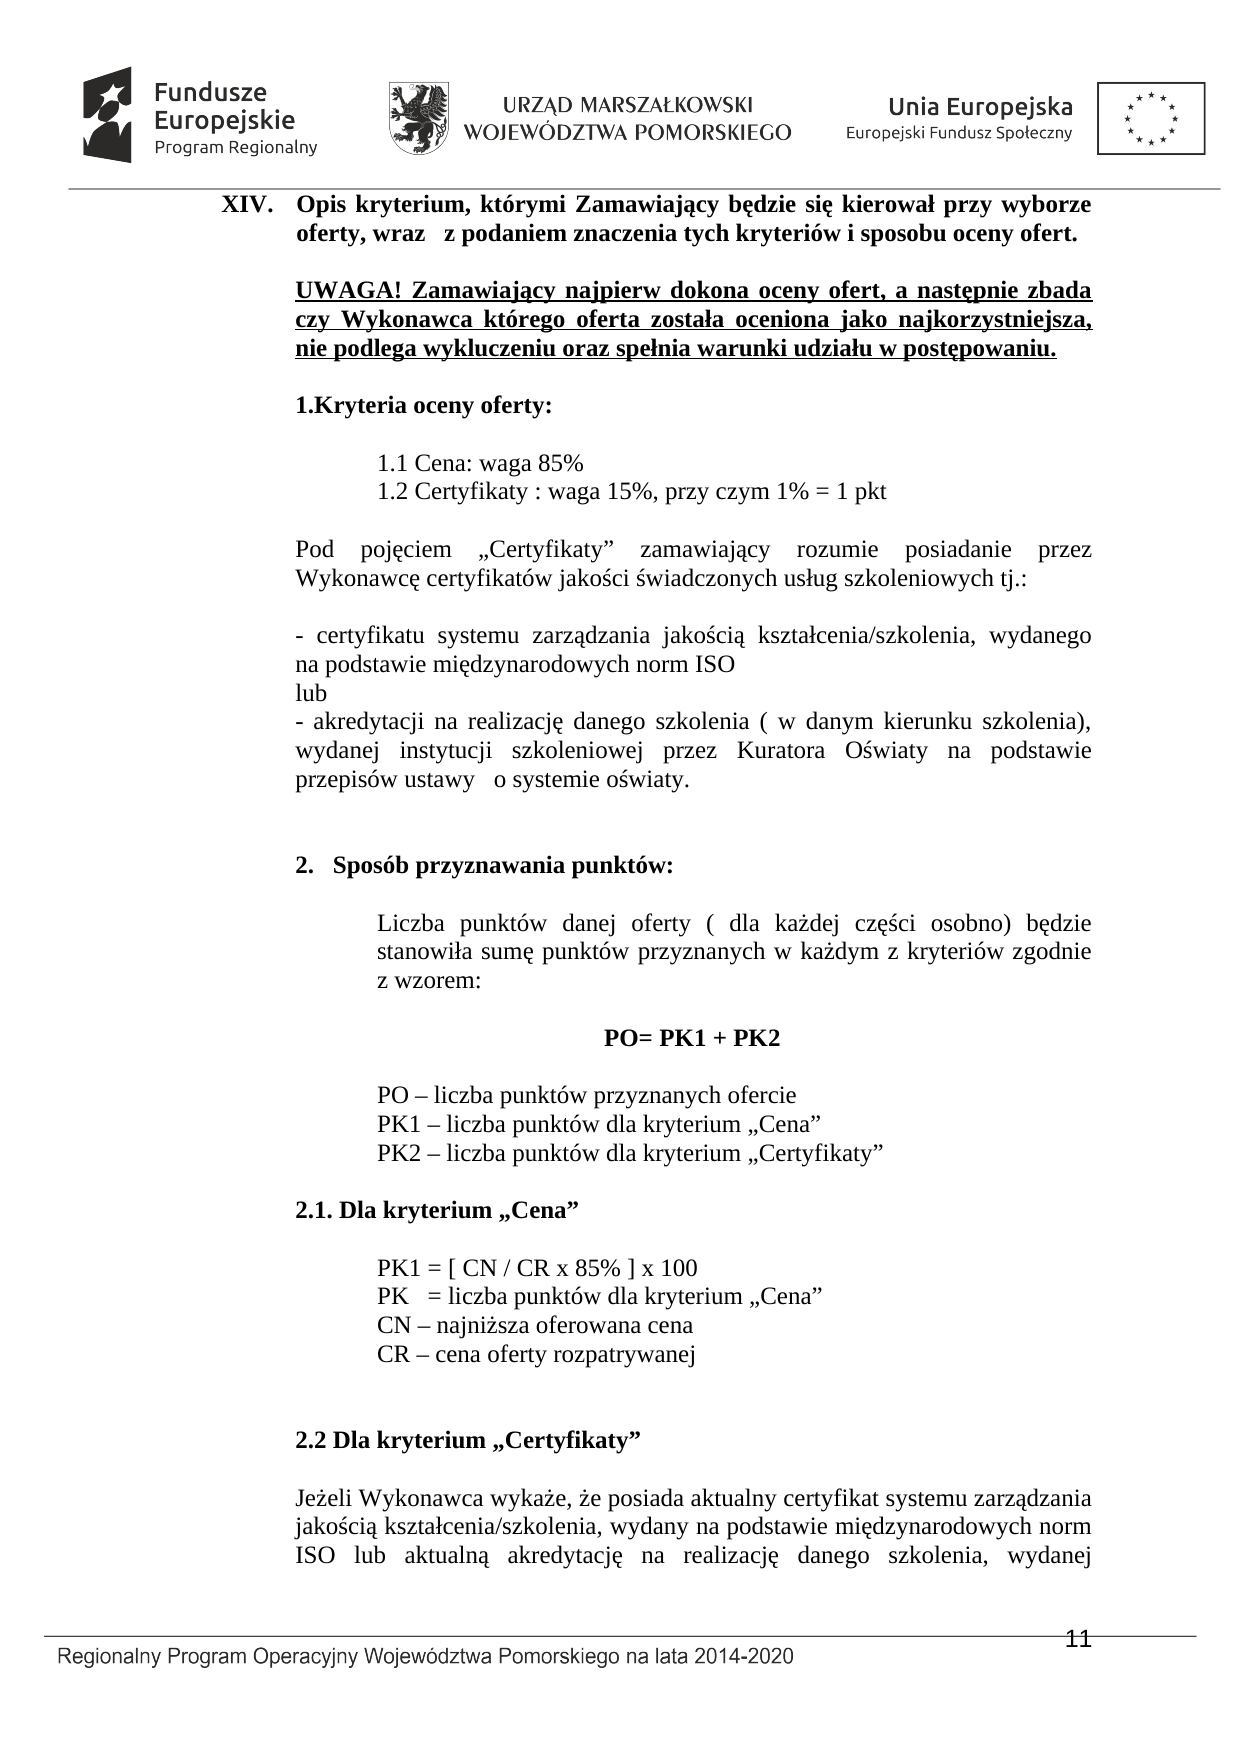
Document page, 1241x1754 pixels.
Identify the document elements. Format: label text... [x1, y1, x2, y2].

list Sposób przyznawania punktów: [295, 850, 1092, 879]
text UWAGA! Zamawiający najpierw dokona oceny ofert, a następnie zbada czy Wykonawca którego oferta została oceniona jako najkorzystniejsza, nie podlega wykluczeniu oraz spełnia warunki udziału w postępowaniu. [295, 302, 1092, 329]
text Pod pojęciem „Certyfikaty” zamawiający rozumie posiadanie przez Wykonawcę certyfikatów jakości świadczonych usług szkoleniowych tj.: [295, 534, 1092, 591]
list Opis kryterium, którymi Zamawiający będzie się kierował przy wyborze oferty, wraz z podaniem znaczenia tych kryteriów i sposobu oceny ofert. [221, 189, 1092, 246]
text - certyfikatu systemu zarządzania jakością kształcenia/szkolenia, wydanego na podstawie międzynarodowych norm ISO [295, 620, 1092, 678]
text PK1 = [ CN / CR x 85% ] x 100 [377, 1253, 1092, 1281]
text CN – najniższa oferowana cena [377, 1310, 1092, 1339]
text lub [295, 678, 1092, 706]
list Cena: waga 85% [377, 448, 1092, 476]
text CR – cena oferty rozpatrywanej [377, 1339, 1092, 1368]
text 1.Kryteria oceny oferty: [295, 390, 1092, 419]
text 2.2 Dla kryterium „Certyfikaty” [221, 1425, 1092, 1454]
text UWAGA! Zamawiający najpierw dokona oceny ofert, a następnie zbada czy Wykonawca którego oferta została oceniona jako najkorzystniejsza, nie podlega wykluczeniu oraz spełnia warunki udziału w postępowaniu. [295, 275, 1092, 300]
text Liczba punktów danej oferty ( dla każdej części osobno) będzie stanowiła sumę punktów przyznanych w każdym z kryteriów zgodnie z wzorem: [377, 908, 1092, 994]
text UWAGA! Zamawiający najpierw dokona oceny ofert, a następnie zbada czy Wykonawca którego oferta została oceniona jako najkorzystniejsza, nie podlega wykluczeniu oraz spełnia warunki udziału w postępowaniu. [295, 330, 1092, 361]
text PK = liczba punktów dla kryterium „Cena” [377, 1281, 1092, 1310]
text 2.1. Dla kryterium „Cena” [295, 1195, 1092, 1224]
text PK2 – liczba punktów dla kryterium „Certyfikaty” [377, 1138, 1092, 1166]
list Certyfikaty : waga 15%, przy czym 1% = 1 pkt [377, 476, 1092, 505]
text - akredytacji na realizację danego szkolenia ( w danym kierunku szkolenia), wydanej instytucji szkoleniowej przez Kuratora Oświaty na podstawie przepisów ustawy o systemie oświaty. [295, 706, 1092, 793]
picture [43, 1635, 1197, 1668]
text PO – liczba punktów przyznanych ofercie [377, 1080, 1092, 1109]
text PO= PK1 + PK2 [377, 1023, 1092, 1051]
text PK1 – liczba punktów dla kryterium „Cena” [377, 1109, 1092, 1138]
picture [68, 66, 1221, 190]
